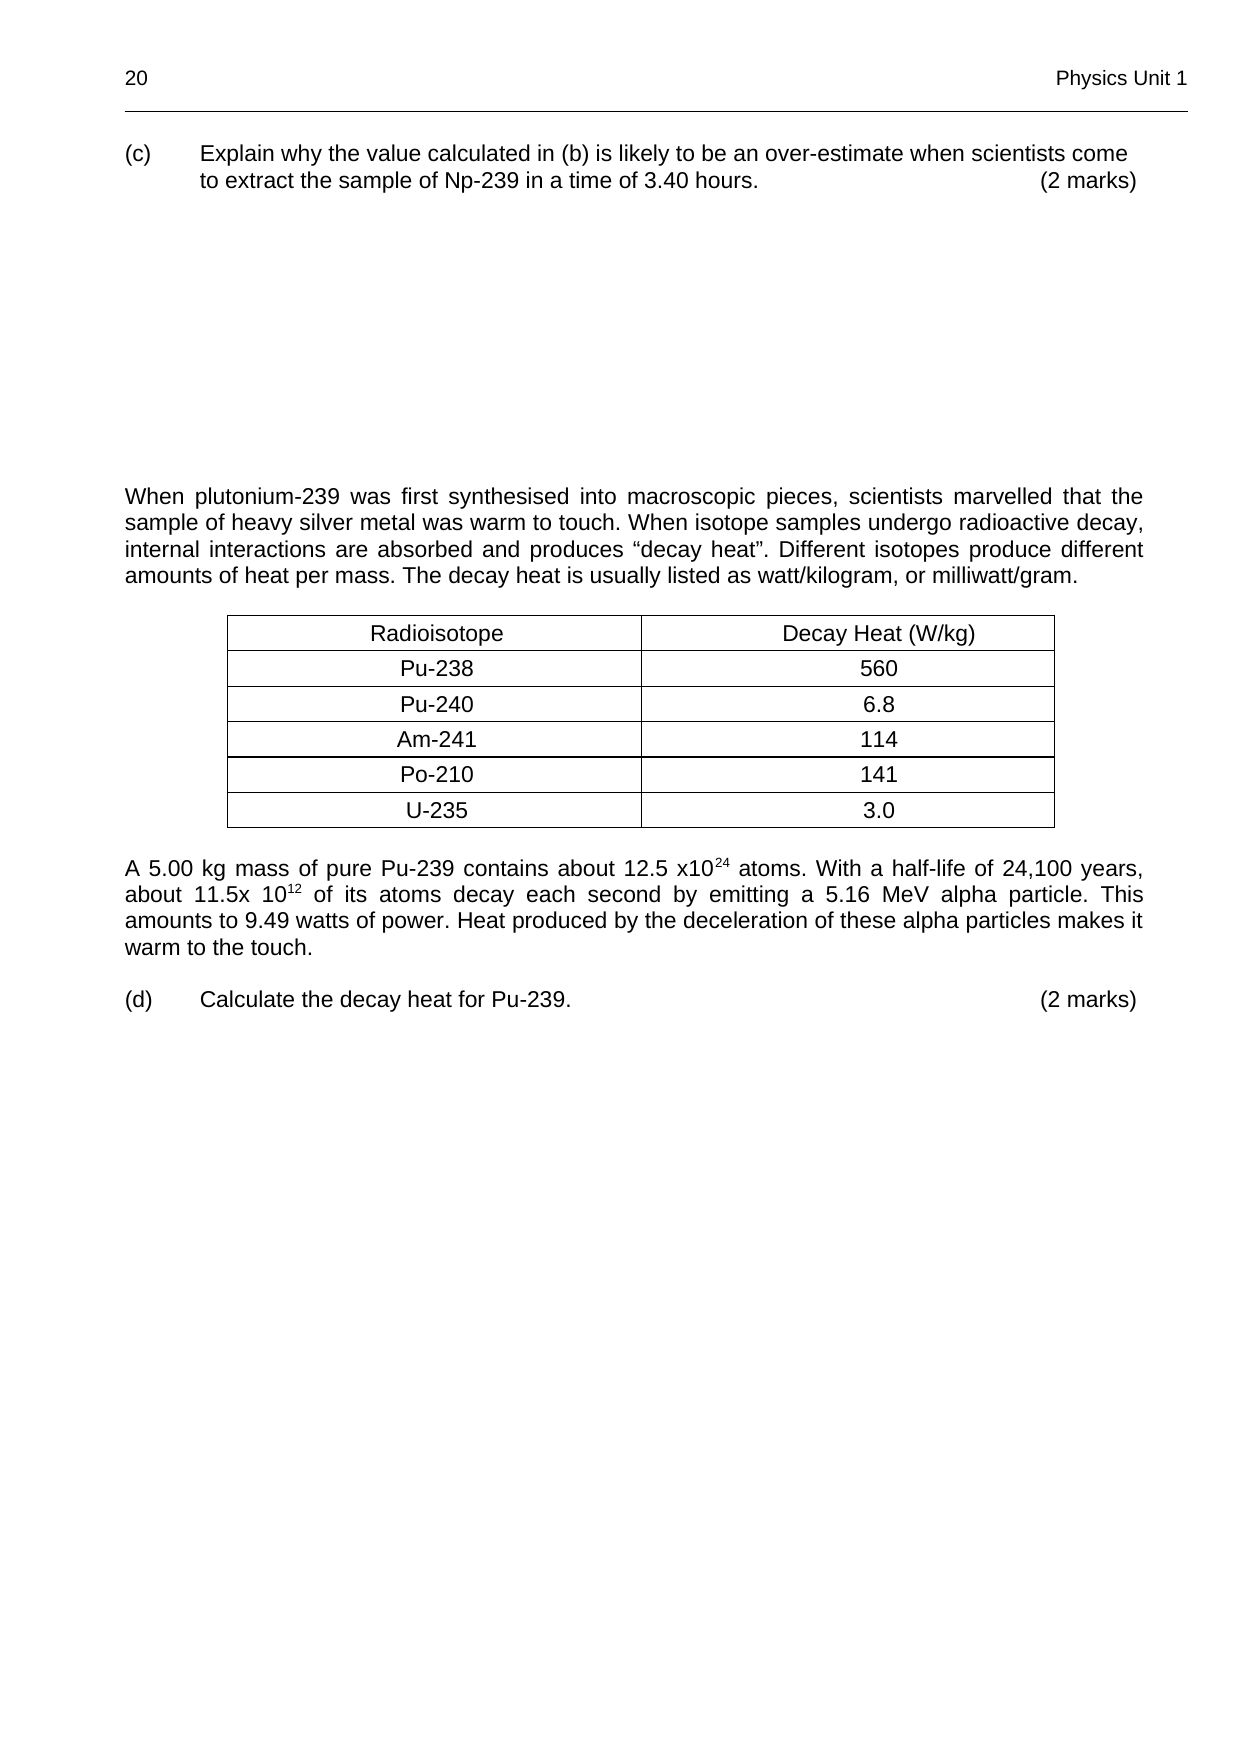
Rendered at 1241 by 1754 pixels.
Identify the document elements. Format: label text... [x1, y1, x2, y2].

table_header Decay Heat (W/kg) [642, 616, 1054, 650]
text When plutonium-239 was first synthesised into macroscopic pieces, scientists marvelled that the sample of heavy silver metal was warm to touch. When isotope samples undergo radioactive decay, internal interactions are absorbed and produces “decay heat”. Different isotopes produce different amounts of heat per mass. The decay heat is usually listed as watt/kilogram, or milliwatt/gram. [124, 483, 1144, 588]
table_cell Po-210 [228, 758, 641, 792]
text (d) Calculate the decay heat for Pu-239. (2 marks) [124, 986, 1144, 1013]
table_cell Pu-240 [228, 687, 641, 721]
table_cell 114 [642, 722, 1054, 756]
table_cell U-235 [228, 793, 641, 827]
table_cell 141 [642, 758, 1054, 792]
table_cell 3.0 [642, 793, 1054, 827]
table_header Radioisotope [228, 616, 641, 650]
table_cell Am-241 [228, 722, 641, 756]
table_cell 6.8 [642, 687, 1054, 721]
text (c) Explain why the value calculated in (b) is likely to be an over-estimate when scientists come to extract the sample of Np-239 in a time of 3.40 hours. (2 marks) [124, 140, 1144, 193]
table_cell Pu-238 [228, 651, 641, 686]
text A 5.00 kg mass of pure Pu-239 contains about 12.5 x1024 atoms. With a half-life of 24,100 years, about 11.5x 1012 of its atoms decay each second by emitting a 5.16 MeV alpha particle. This amounts to 9.49 watts of power. Heat produced by the deceleration of these alpha particles makes it warm to the touch. [124, 855, 1144, 960]
table_cell 560 [642, 651, 1054, 686]
